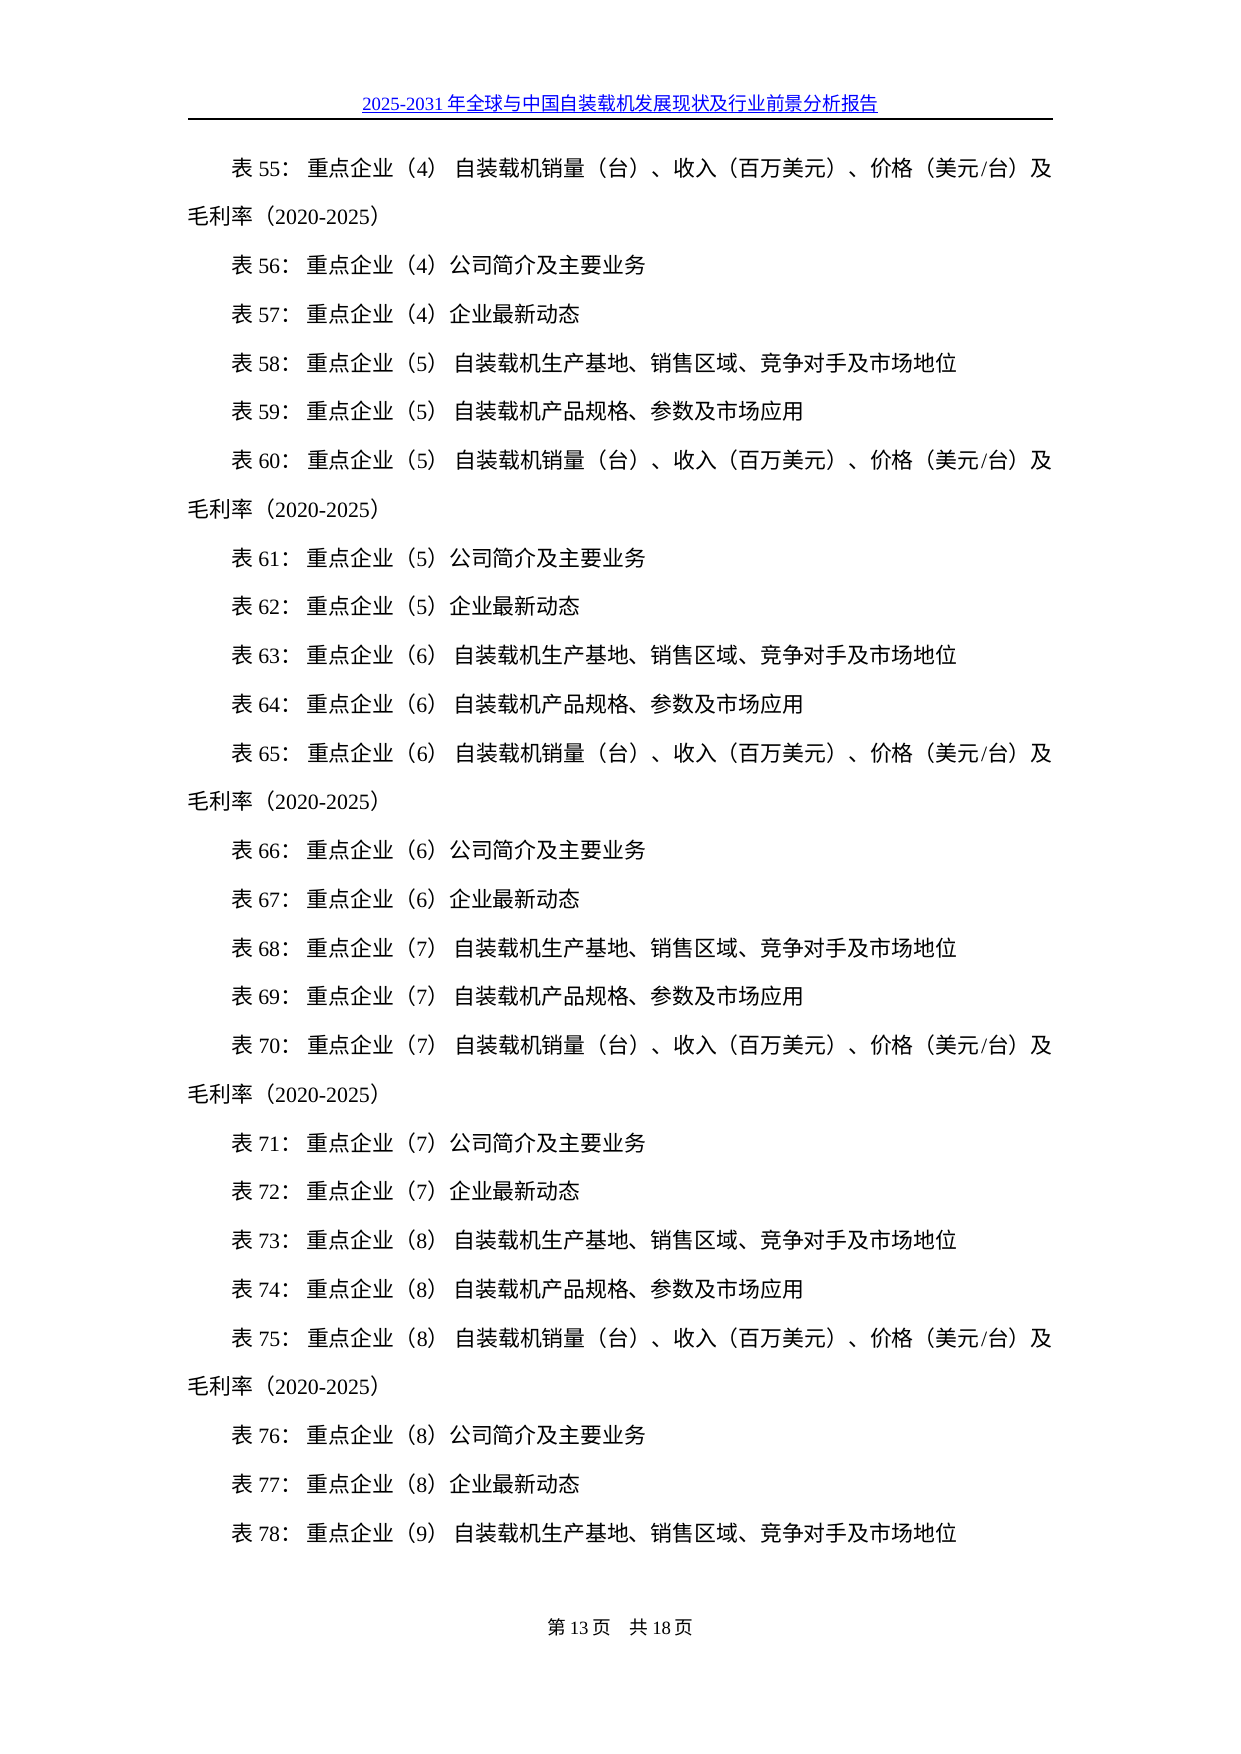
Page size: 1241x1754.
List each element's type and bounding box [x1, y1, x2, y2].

text [187, 150, 1053, 1548]
